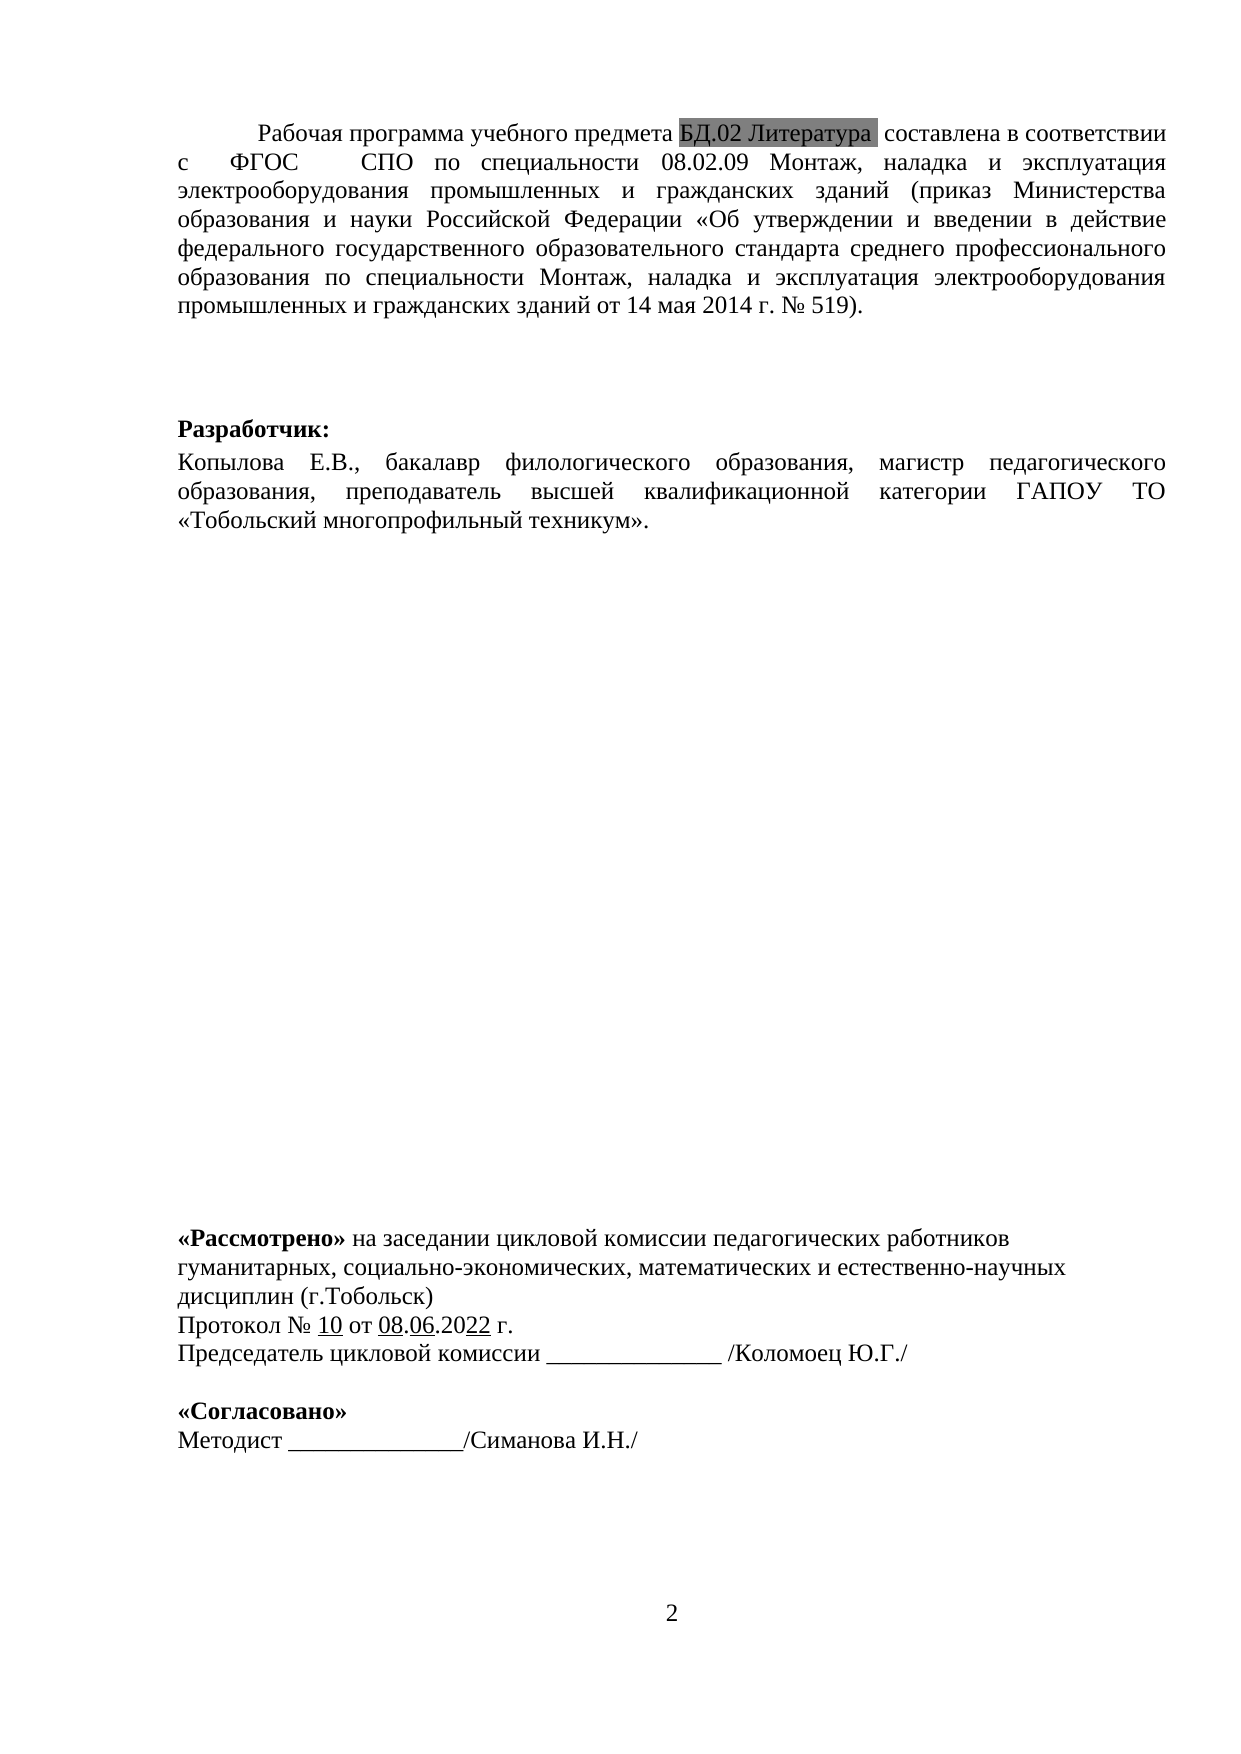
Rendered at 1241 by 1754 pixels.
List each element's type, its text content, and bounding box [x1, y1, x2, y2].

text Рабочая программа учебного предмета БД.02 Литература составлена в соответствии с ФГОС СПО по специальности 08.02.09 Монтаж, наладка и эксплуатация электрооборудования промышленных и гражданских зданий (приказ Министерства образования и науки Российской Федерации «Об утверждении и введении в действие федерального государственного образовательного стандарта среднего профессионального образования по специальности Монтаж, наладка и эксплуатация электрооборудования промышленных и гражданских зданий от 14 мая 2014 г. № 519). [177, 118, 1167, 319]
text Разработчик: [177, 414, 1167, 443]
text «Рассмотрено» на заседании цикловой комиссии педагогических работников гуманитарных, социально-экономических, математических и естественно-научных дисциплин (г.Тобольск) Протокол № 10 от 08.06.2022 г. [177, 1223, 1167, 1338]
text Методист ______________/Симанова И.Н./ [177, 1425, 1167, 1453]
text Копылова Е.В., бакалавр филологического образования, магистр педагогического образования, преподаватель высшей квалификационной категории ГАПОУ ТО «Тобольский многопрофильный техникум». [177, 447, 1167, 533]
text Председатель цикловой комиссии ______________ /Коломоец Ю.Г./ [177, 1338, 1167, 1367]
text «Согласовано» [177, 1396, 1167, 1425]
